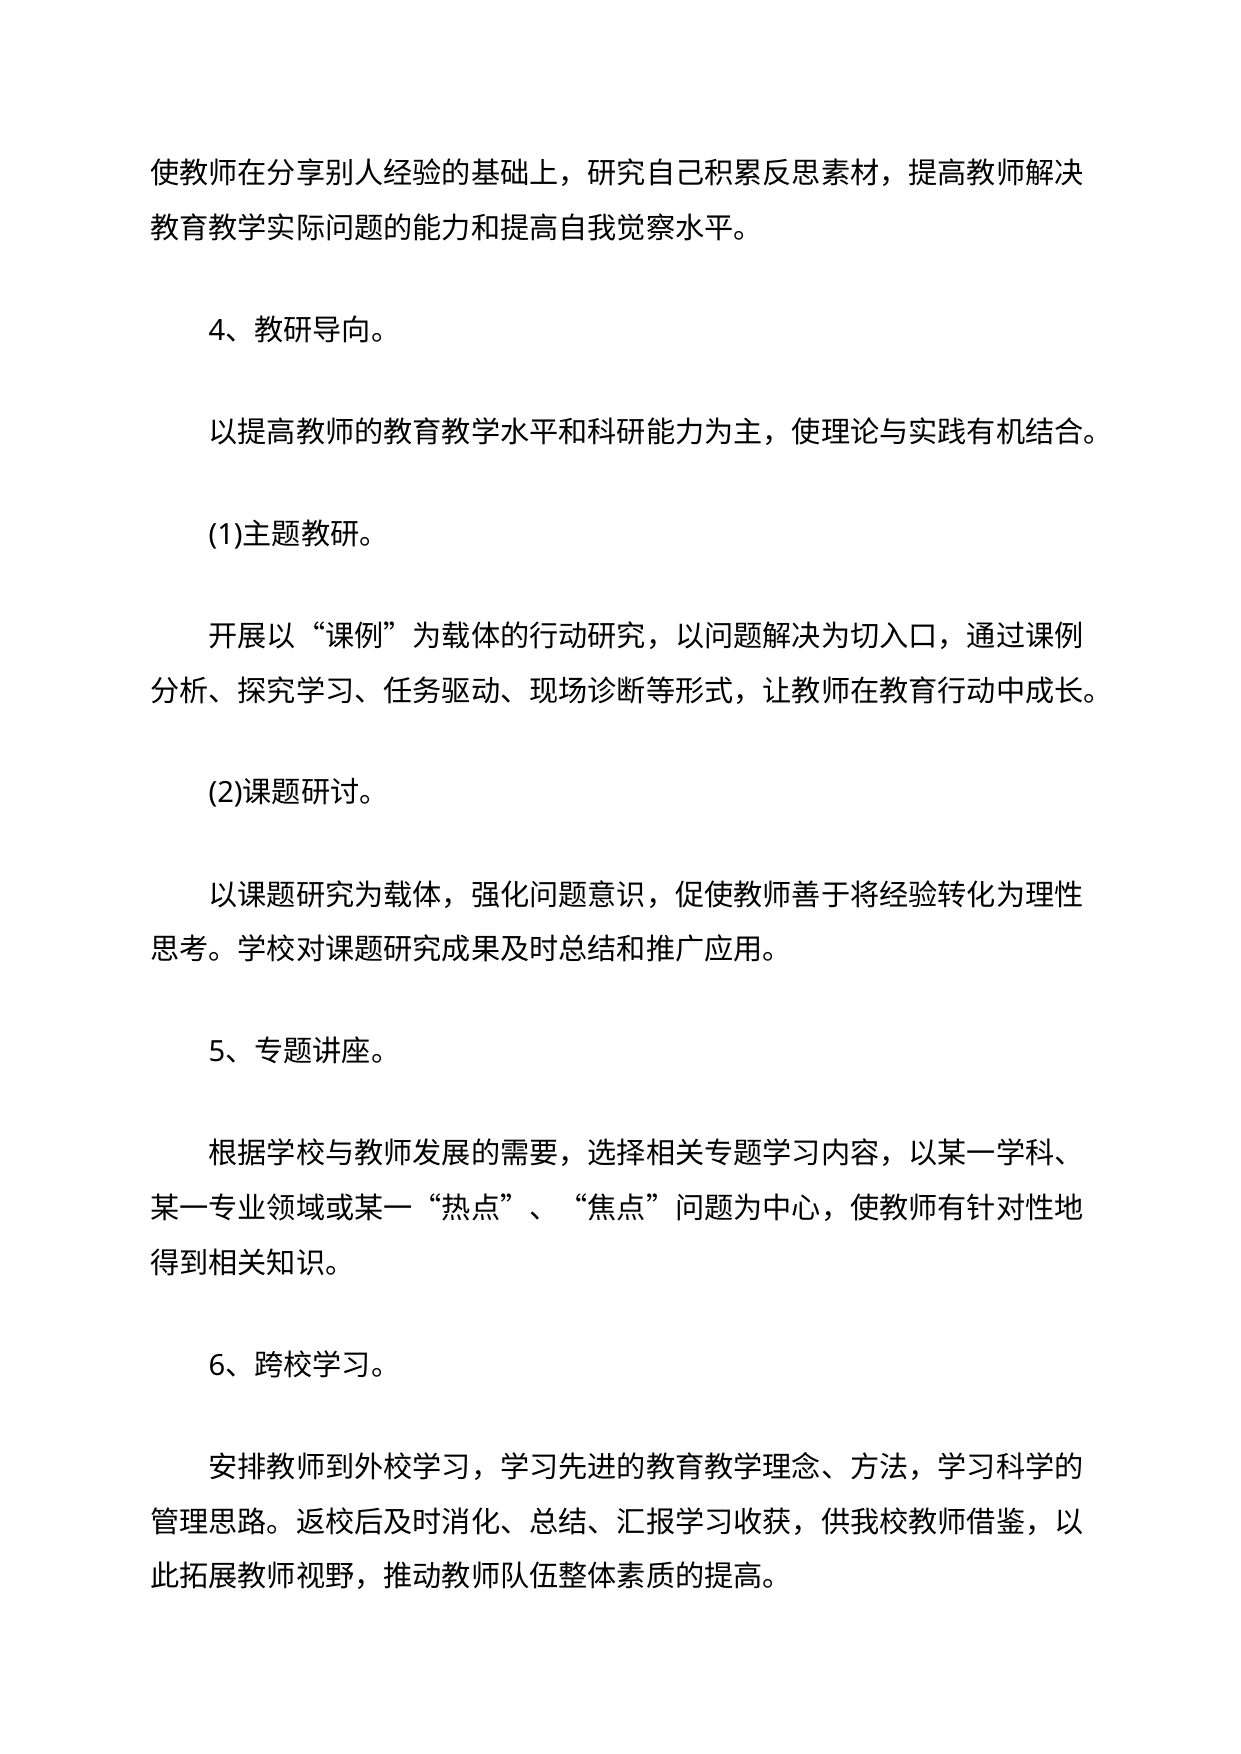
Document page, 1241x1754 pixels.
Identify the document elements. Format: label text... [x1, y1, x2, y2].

text 安排教师到外校学习，学习先进的教育教学理念、方法，学习科学的管理思路。返校后及时消化、总结、汇报学习收获，供我校教师借鉴，以此拓展教师视野，推动教师队伍整体素质的提高。 [150, 1443, 1090, 1595]
text (2)课题研讨。 [150, 769, 1090, 811]
text 以课题研究为载体，强化问题意识，促使教师善于将经验转化为理性思考。学校对课题研究成果及时总结和推广应用。 [150, 871, 1090, 968]
text 5、专题讲座。 [150, 1028, 1090, 1070]
text 根据学校与教师发展的需要，选择相关专题学习内容，以某一学科、某一专业领域或某一“热点”、“焦点”问题为中心，使教师有针对性地得到相关知识。 [150, 1130, 1090, 1282]
text 4、教研导向。 [150, 307, 1090, 349]
text 以提高教师的教育教学水平和科研能力为主，使理论与实践有机结合。 [150, 409, 1090, 451]
text 6、跨校学习。 [150, 1341, 1090, 1384]
text 开展以“课例”为载体的行动研究，以问题解决为切入口，通过课例分析、探究学习、任务驱动、现场诊断等形式，让教师在教育行动中成长。 [150, 612, 1090, 709]
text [150, 150, 1090, 247]
text (1)主题教研。 [150, 510, 1090, 553]
